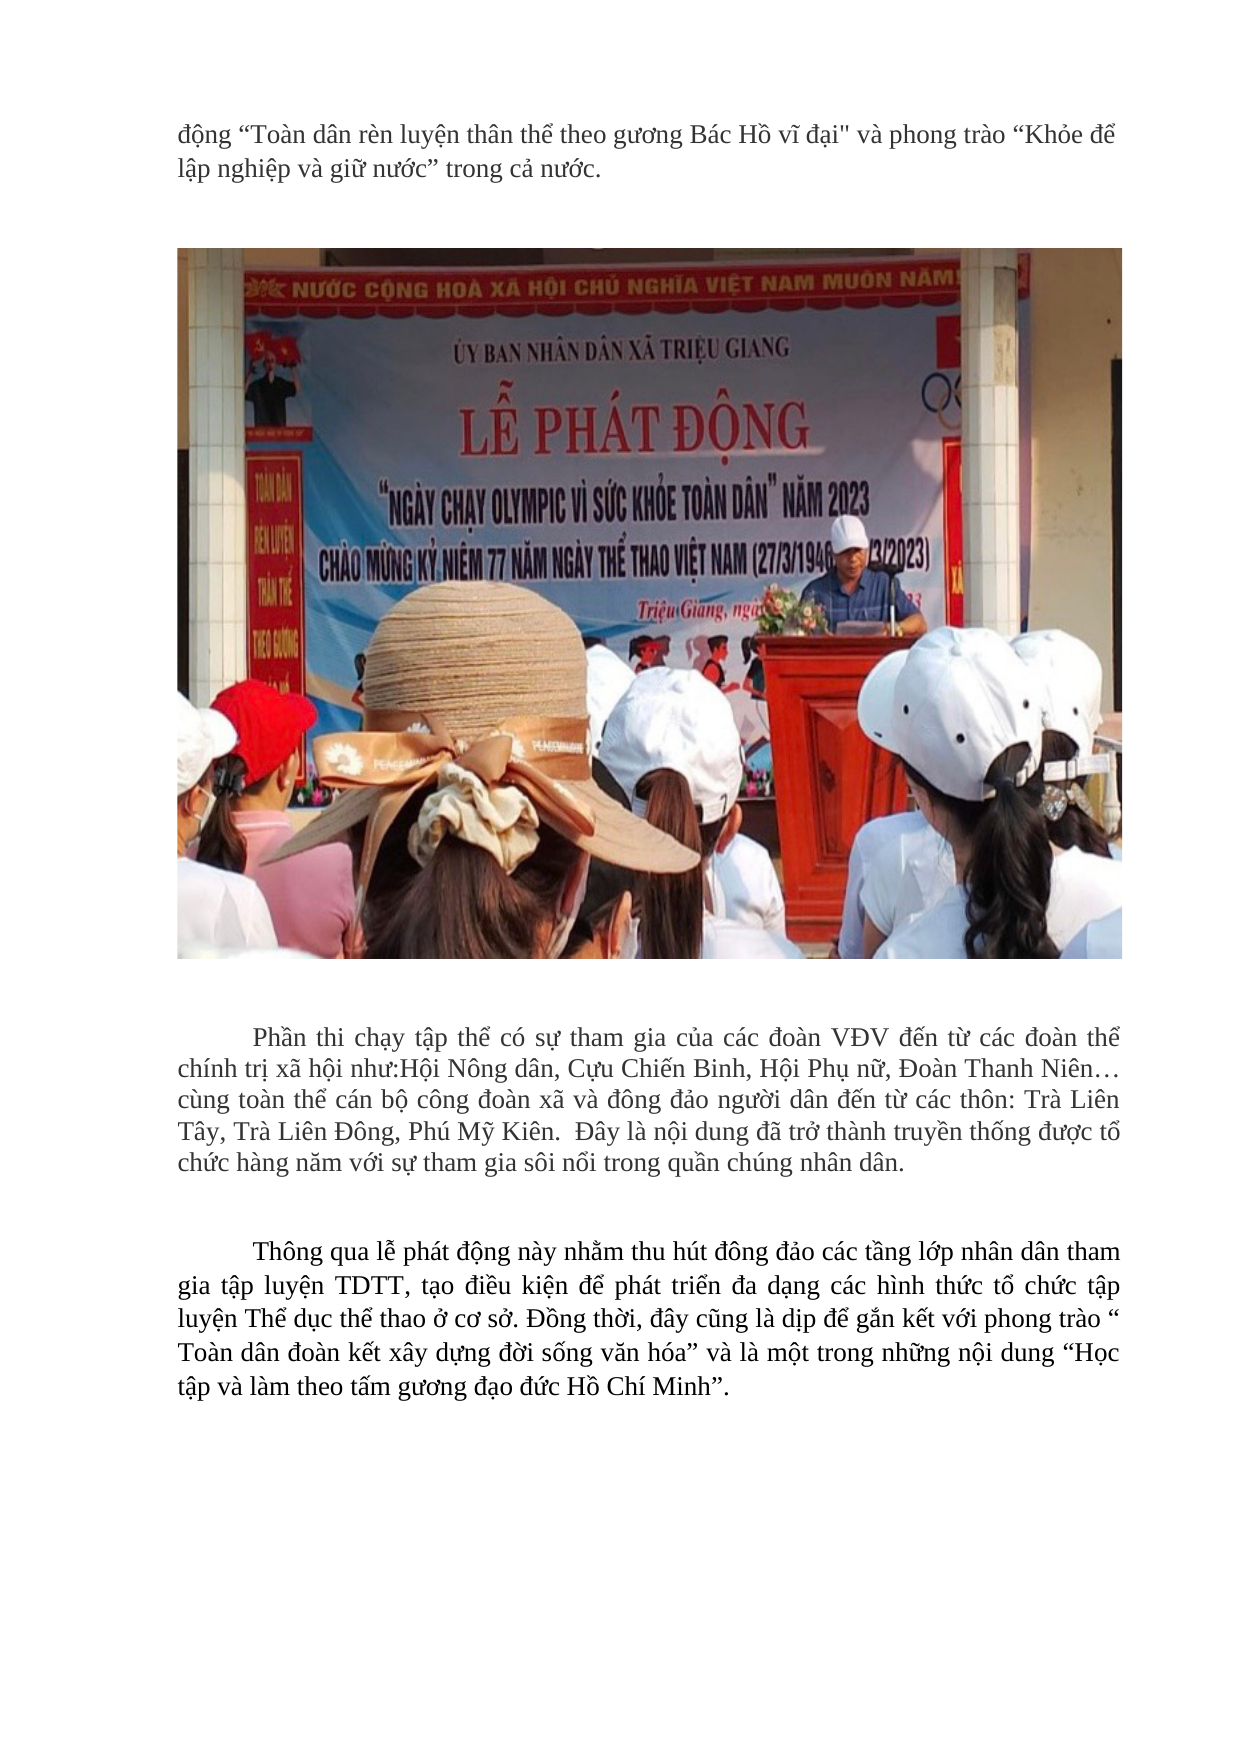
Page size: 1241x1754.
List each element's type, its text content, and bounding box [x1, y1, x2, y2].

picture [177, 248, 1123, 959]
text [177, 118, 1122, 183]
text Phần thi chạy tập thể có sự tham gia của các đoàn VĐV đến từ các đoàn thể chính trị xã hội như:Hội Nông dân, Cựu Chiến Binh, Hội Phụ nữ, Đoàn Thanh Niên… cùng toàn thể cán bộ công đoàn xã và đông đảo người dân đến từ các thôn: Trà Liên Tây, Trà Liên Đông, Phú Mỹ Kiên. Đây là nội dung đã trở thành truyền thống được tổ chức hàng năm với sự tham gia sôi nổi trong quần chúng nhân dân. [177, 1021, 1122, 1177]
text Thông qua lễ phát động này nhằm thu hút đông đảo các tầng lớp nhân dân tham gia tập luyện TDTT, tạo điều kiện để phát triển đa dạng các hình thức tổ chức tập luyện Thể dục thể thao ở cơ sở. Đồng thời, đây cũng là dịp để gắn kết với phong trào “ Toàn dân đoàn kết xây dựng đời sống văn hóa” và là một trong những nội dung “Học tập và làm theo tấm gương đạo đức Hồ Chí Minh”. [177, 1235, 1122, 1401]
